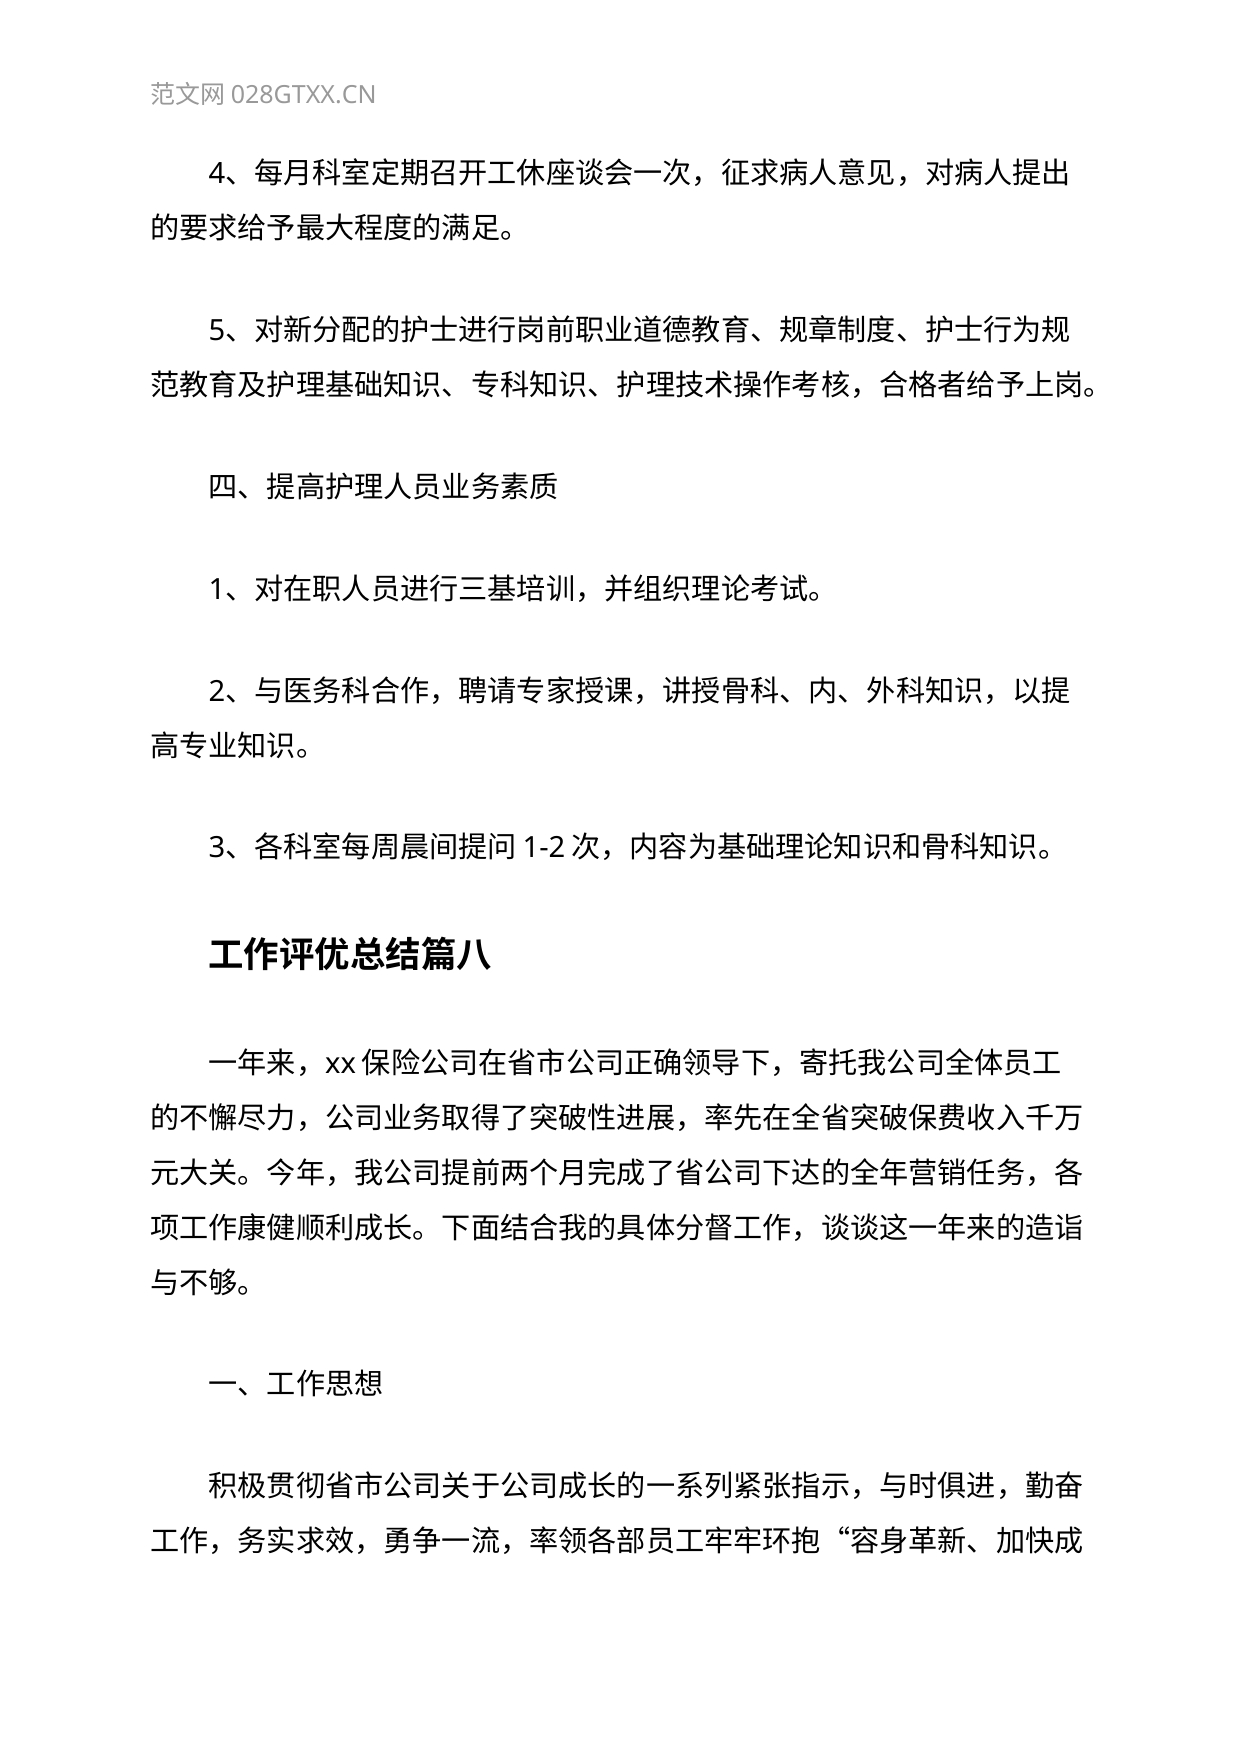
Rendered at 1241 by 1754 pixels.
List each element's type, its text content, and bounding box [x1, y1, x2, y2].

text 3、各科室每周晨间提问1-2次，内容为基础理论知识和骨科知识。 [150, 824, 1090, 866]
text 四、提高护理人员业务素质 [150, 463, 1090, 506]
text 4、每月科室定期召开工休座谈会一次，征求病人意见，对病人提出的要求给予最大程度的满足。 [150, 150, 1090, 247]
text 工作评优总结篇八 [150, 926, 1090, 977]
text 1、对在职人员进行三基培训，并组织理论考试。 [150, 565, 1090, 608]
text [150, 1463, 1090, 1560]
text 一、工作思想 [150, 1361, 1090, 1403]
text 2、与医务科合作，聘请专家授课，讲授骨科、内、外科知识，以提高专业知识。 [150, 667, 1090, 764]
text 一年来，xx保险公司在省市公司正确领导下，寄托我公司全体员工的不懈尽力，公司业务取得了突破性进展，率先在全省突破保费收入千万元大关。今年，我公司提前两个月完成了省公司下达的全年营销任务，各项工作康健顺利成长。下面结合我的具体分督工作，谈谈这一年来的造诣与不够。 [150, 1039, 1090, 1301]
text 5、对新分配的护士进行岗前职业道德教育、规章制度、护士行为规范教育及护理基础知识、专科知识、护理技术操作考核，合格者给予上岗。 [150, 307, 1090, 404]
